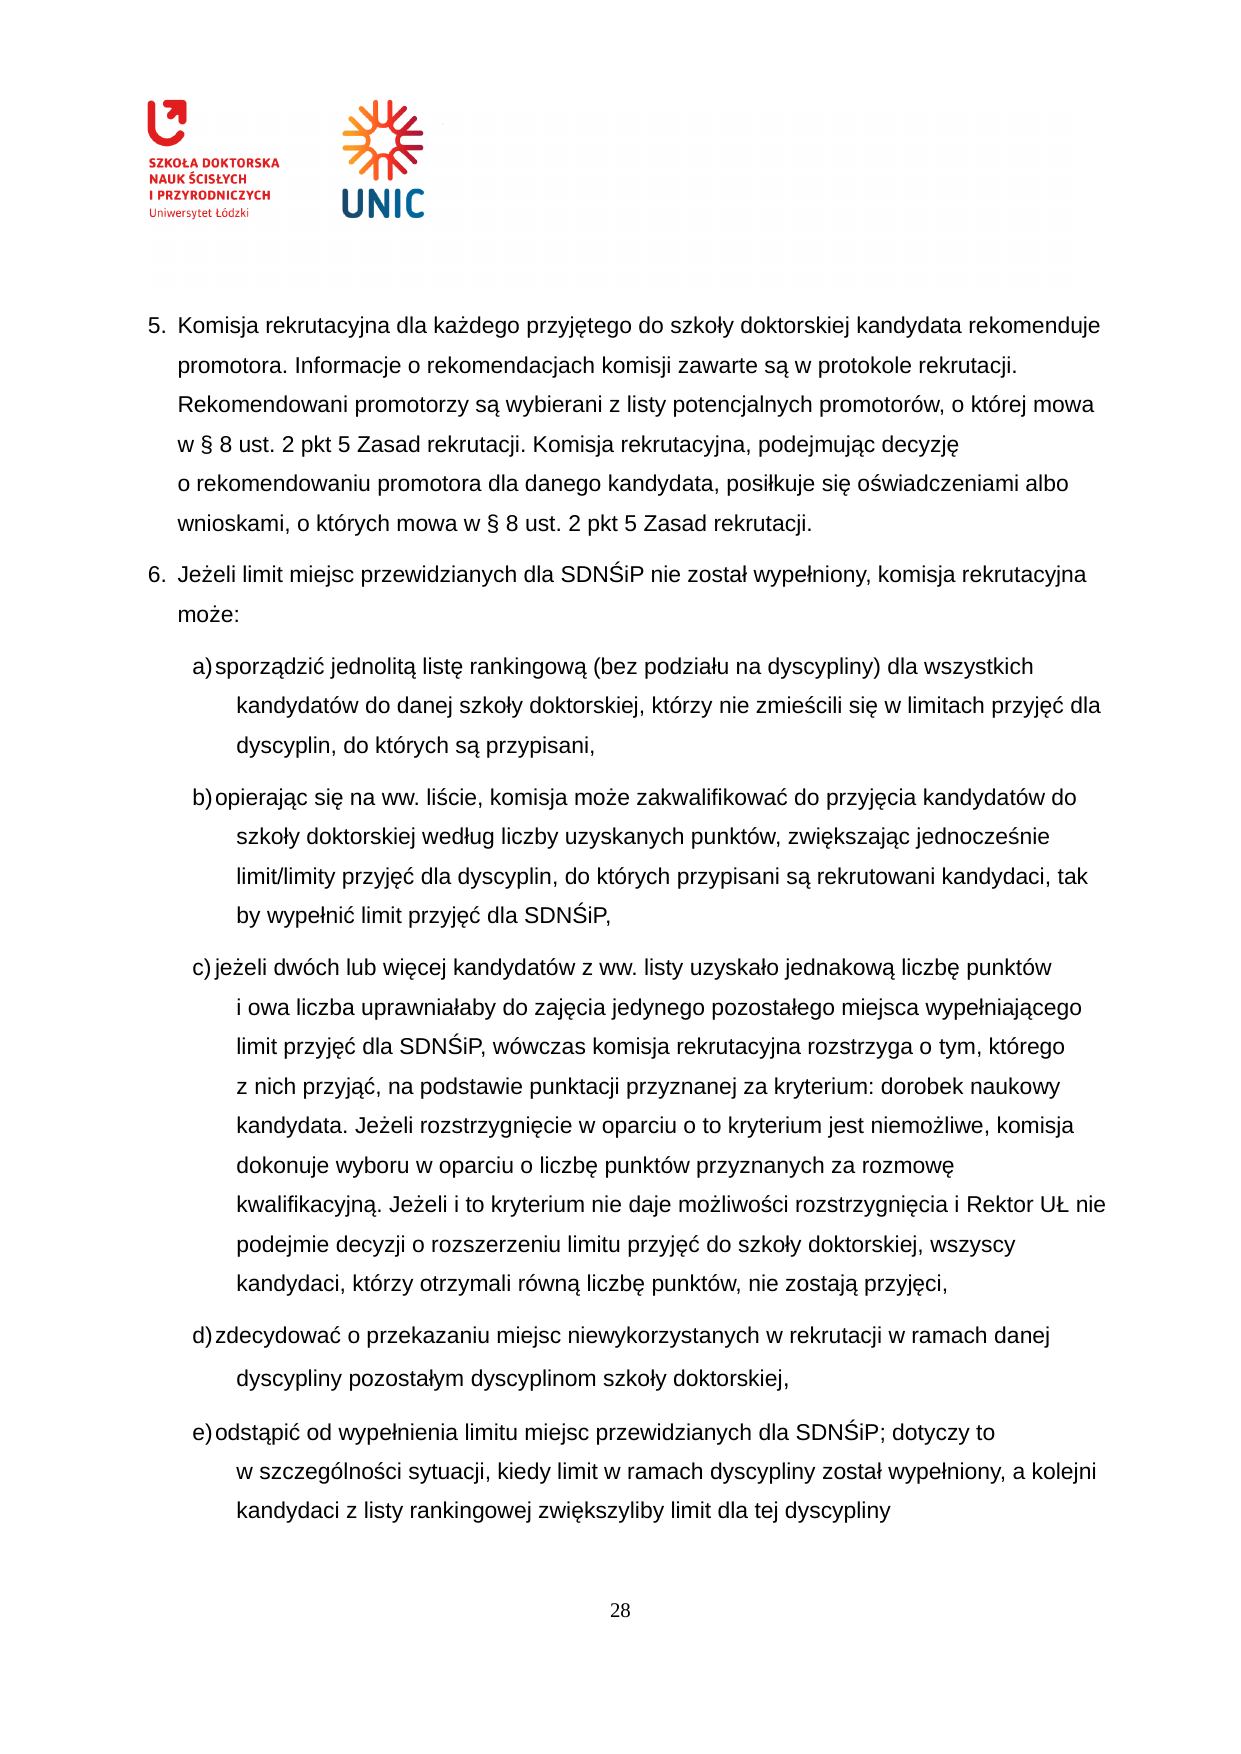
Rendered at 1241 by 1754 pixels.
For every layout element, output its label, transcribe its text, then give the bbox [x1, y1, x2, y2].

list jeżeli dwóch lub więcej kandydatów z ww. listy uzyskało jednakową liczbę punktów i owa liczba uprawniałaby do zajęcia jedynego pozostałego miejsca wypełniającego limit przyjęć dla SDNŚiP, wówczas komisja rekrutacyjna rozstrzyga o tym, którego z nich przyjąć, na podstawie punktacji przyznanej za kryterium: dorobek naukowy kandydata. Jeżeli rozstrzygnięcie w oparciu o to kryterium jest niemożliwe, komisja dokonuje wyboru w oparciu o liczbę punktów przyznanych za rozmowę kwalifikacyjną. Jeżeli i to kryterium nie daje możliwości rozstrzygnięcia i Rektor UŁ nie podejmie decyzji o rozszerzeniu limitu przyjęć do szkoły doktorskiej, wszyscy kandydaci, którzy otrzymali równą liczbę punktów, nie zostają przyjęci, [192, 954, 1107, 1296]
list Komisja rekrutacyjna dla każdego przyjętego do szkoły doktorskiej kandydata rekomenduje promotora. Informacje o rekomendacjach komisji zawarte są w protokole rekrutacji. Rekomendowani promotorzy są wybierani z listy potencjalnych promotorów, o której mowa w § 8 ust. 2 pkt 5 Zasad rekrutacji. Komisja rekrutacyjna, podejmując decyzję o rekomendowaniu promotora dla danego kandydata, posiłkuje się oświadczeniami albo wnioskami, o których mowa w § 8 ust. 2 pkt 5 Zasad rekrutacji. [148, 312, 1107, 536]
list opierając się na ww. liście, komisja może zakwalifikować do przyjęcia kandydatów do szkoły doktorskiej według liczby uzyskanych punktów, zwiększając jednocześnie limit/limity przyjęć dla dyscyplin, do których przypisani są rekrutowani kandydaci, tak by wypełnić limit przyjęć dla SDNŚiP, [192, 784, 1107, 929]
list Jeżeli limit miejsc przewidzianych dla SDNŚiP nie został wypełniony, komisja rekrutacyjna może: [148, 561, 1107, 627]
picture [147, 98, 1079, 287]
list sporządzić jednolitą listę rankingową (bez podziału na dyscypliny) dla wszystkich kandydatów do danej szkoły doktorskiej, którzy nie zmieścili się w limitach przyjęć dla dyscyplin, do których są przypisani, [192, 653, 1107, 758]
list odstąpić od wypełnienia limitu miejsc przewidzianych dla SDNŚiP; dotyczy to w szczególności sytuacji, kiedy limit w ramach dyscypliny został wypełniony, a kolejni kandydaci z listy rankingowej zwiększyliby limit dla tej dyscypliny [192, 1418, 1107, 1524]
list zdecydować o przekazaniu miejsc niewykorzystanych w rekrutacji w ramach danej dyscypliny pozostałym dyscyplinom szkoły doktorskiej, [192, 1322, 1107, 1392]
